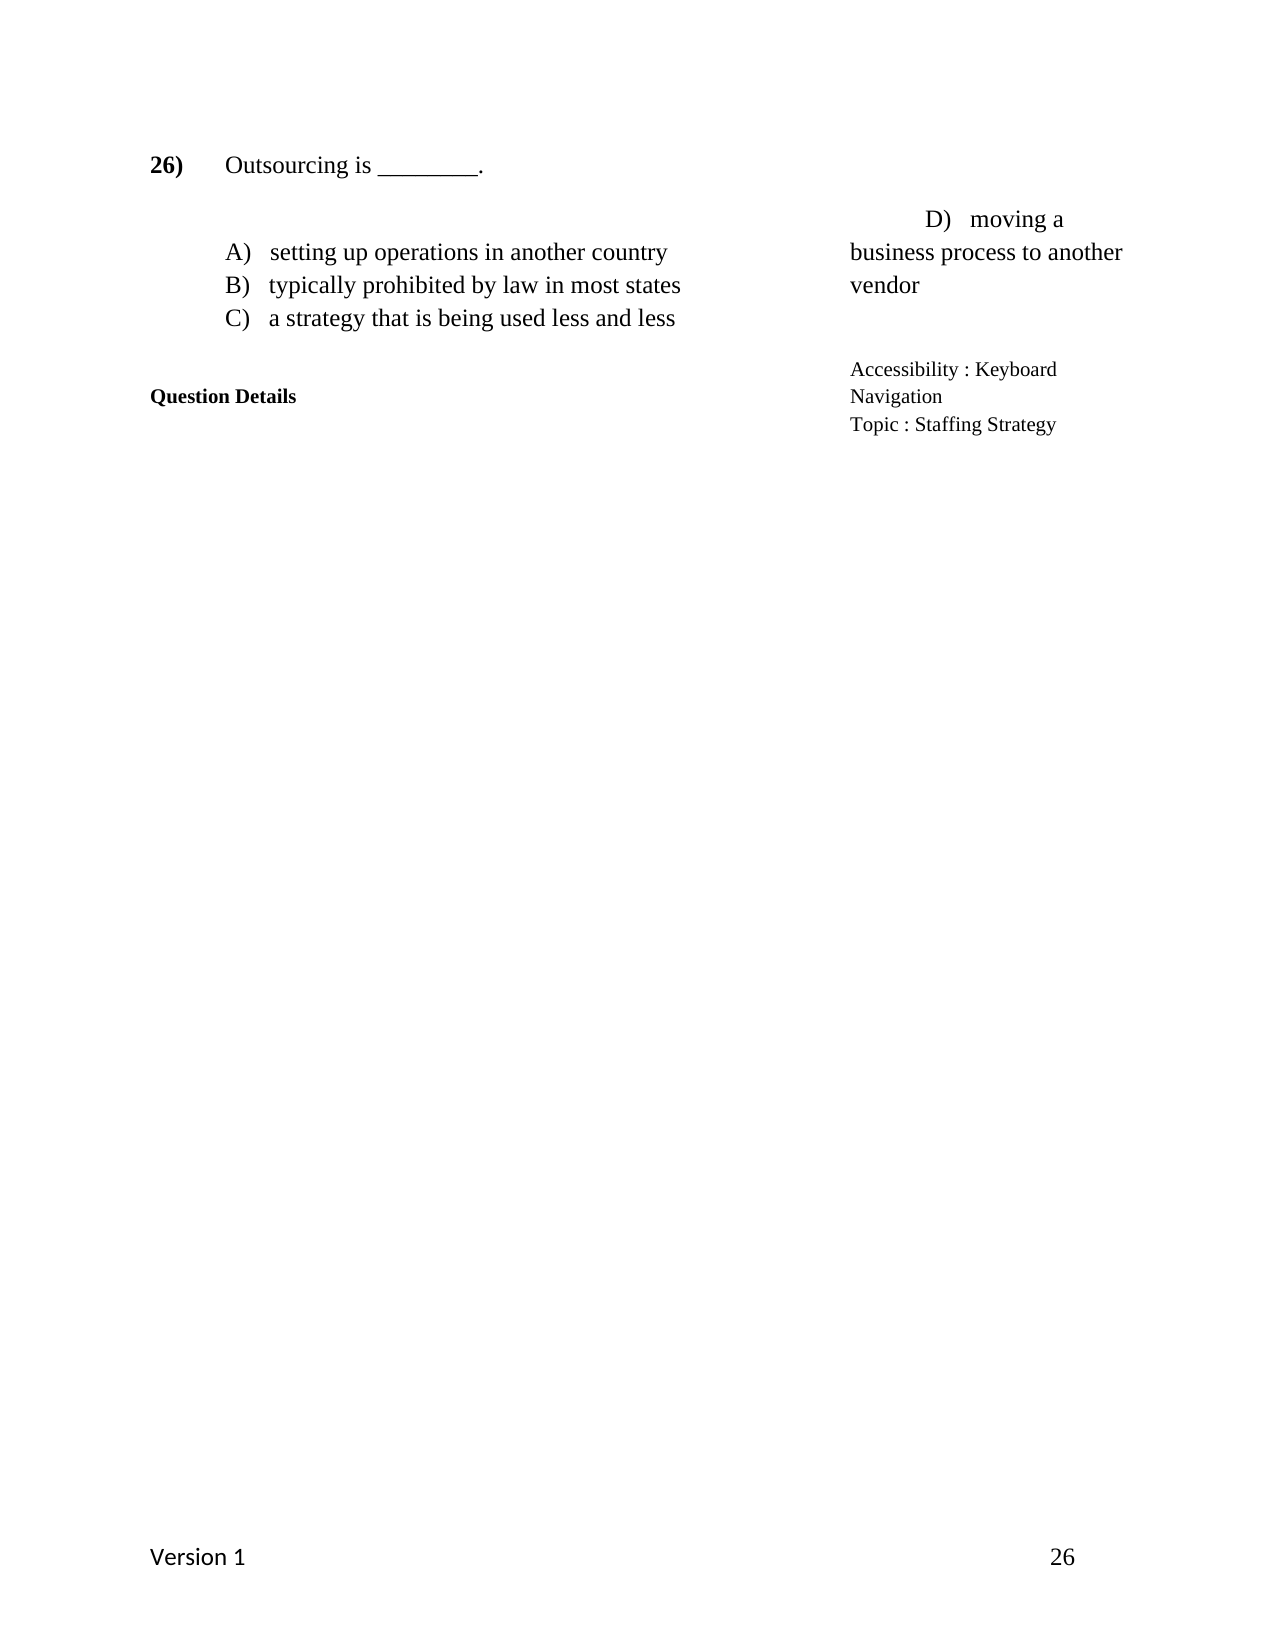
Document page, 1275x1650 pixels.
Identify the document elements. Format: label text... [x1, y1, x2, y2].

text Question Details Accessibility : Keyboard Navigation Topic : Staffing Strategy [850, 357, 1125, 436]
text A) setting up operations in another country B) typically prohibited by law in most states C) a strategy that is being used less and less D) moving a business process to another vendor [150, 204, 775, 332]
text Question Details Accessibility : Keyboard Navigation Topic : Staffing Strategy [150, 357, 775, 408]
text 26) Outsourcing is ________. [150, 150, 775, 179]
text A) setting up operations in another country B) typically prohibited by law in most states C) a strategy that is being used less and less D) moving a business process to another vendor [850, 204, 1125, 332]
